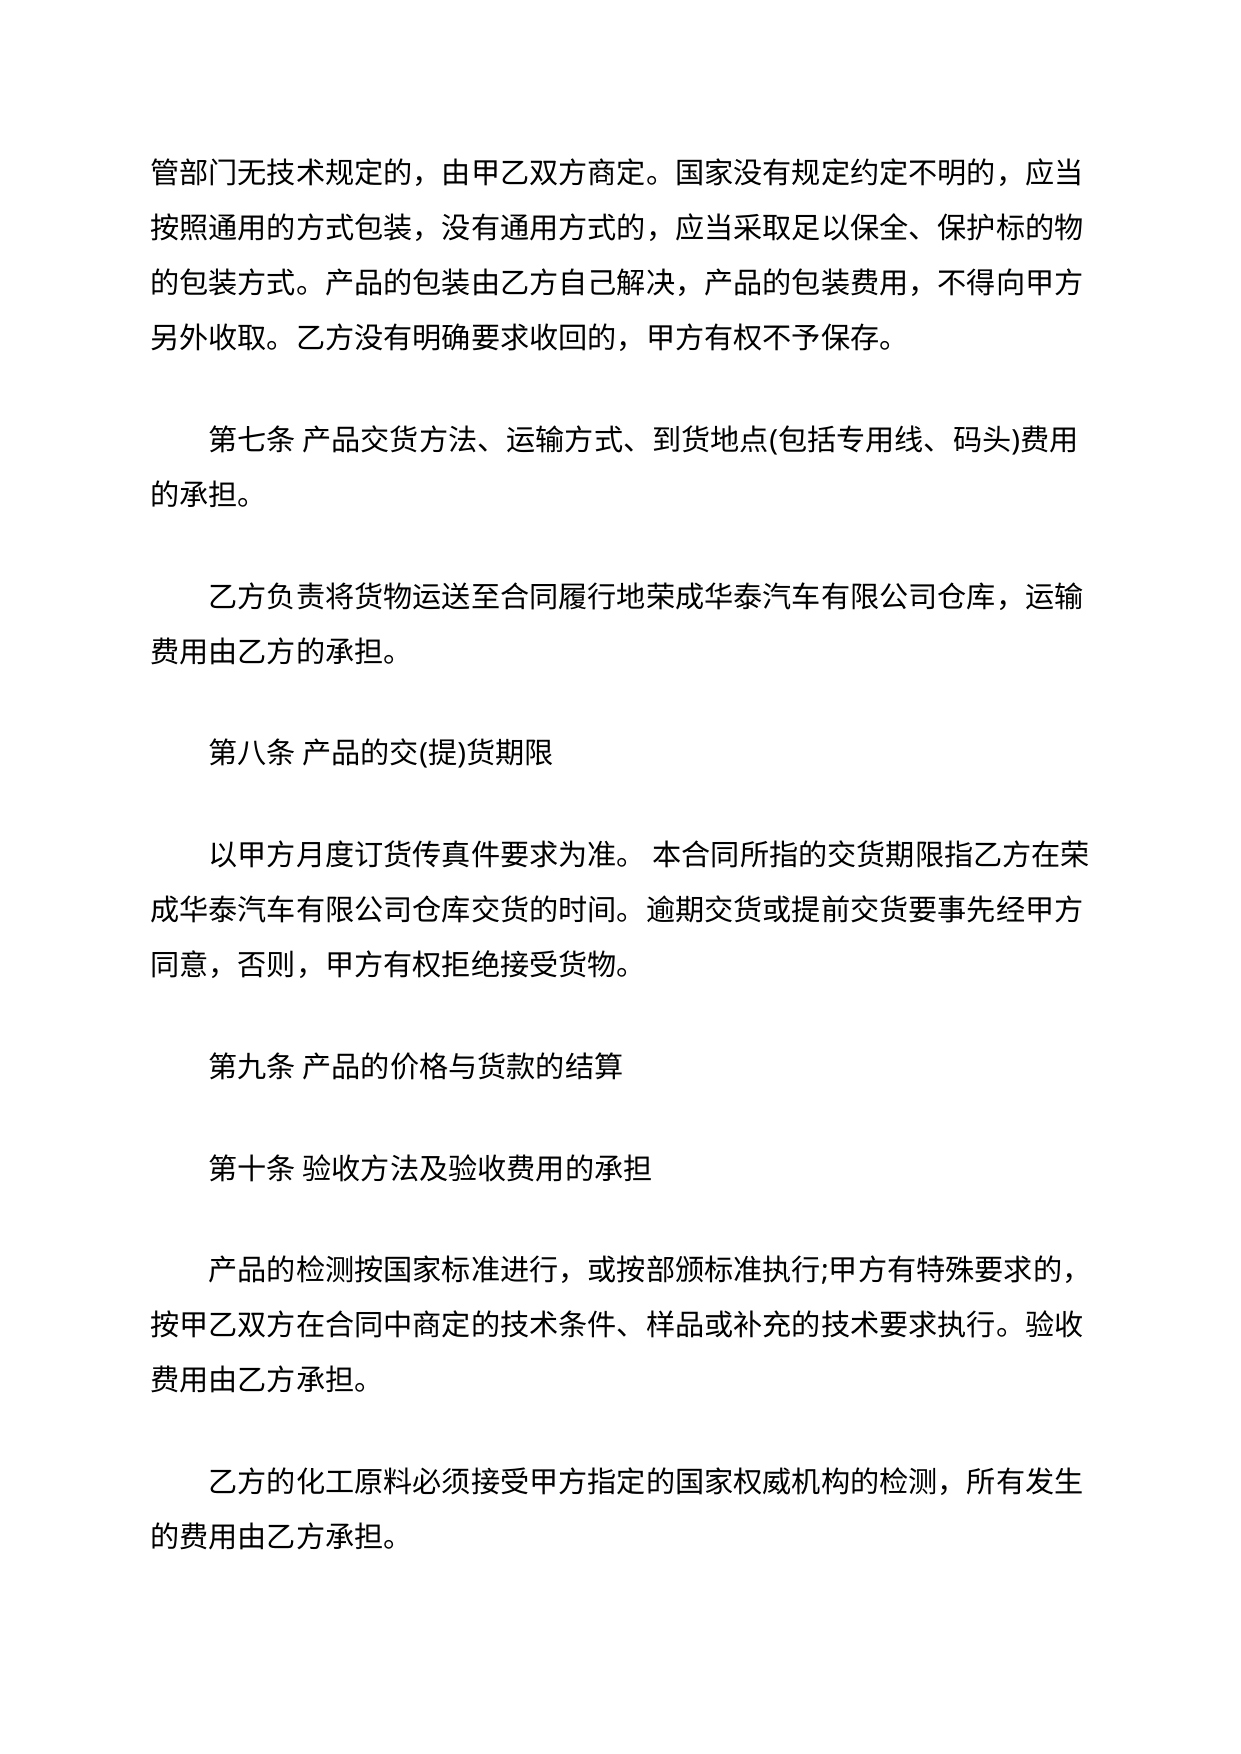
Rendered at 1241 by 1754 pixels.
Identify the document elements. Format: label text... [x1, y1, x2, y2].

text 第八条 产品的交(提)货期限 [150, 730, 1090, 772]
text 第七条 产品交货方法、运输方式、到货地点(包括专用线、码头)费用的承担。 [150, 416, 1090, 514]
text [150, 150, 1090, 357]
text 第十条 验收方法及验收费用的承担 [150, 1145, 1090, 1187]
text 乙方负责将货物运送至合同履行地荣成华泰汽车有限公司仓库，运输费用由乙方的承担。 [150, 573, 1090, 670]
text 第九条 产品的价格与货款的结算 [150, 1043, 1090, 1086]
text 乙方的化工原料必须接受甲方指定的国家权威机构的检测，所有发生的费用由乙方承担。 [150, 1459, 1090, 1556]
text 产品的检测按国家标准进行，或按部颁标准执行;甲方有特殊要求的，按甲乙双方在合同中商定的技术条件、样品或补充的技术要求执行。验收费用由乙方承担。 [150, 1247, 1090, 1399]
text 以甲方月度订货传真件要求为准。 本合同所指的交货期限指乙方在荣成华泰汽车有限公司仓库交货的时间。逾期交货或提前交货要事先经甲方同意，否则，甲方有权拒绝接受货物。 [150, 832, 1090, 984]
